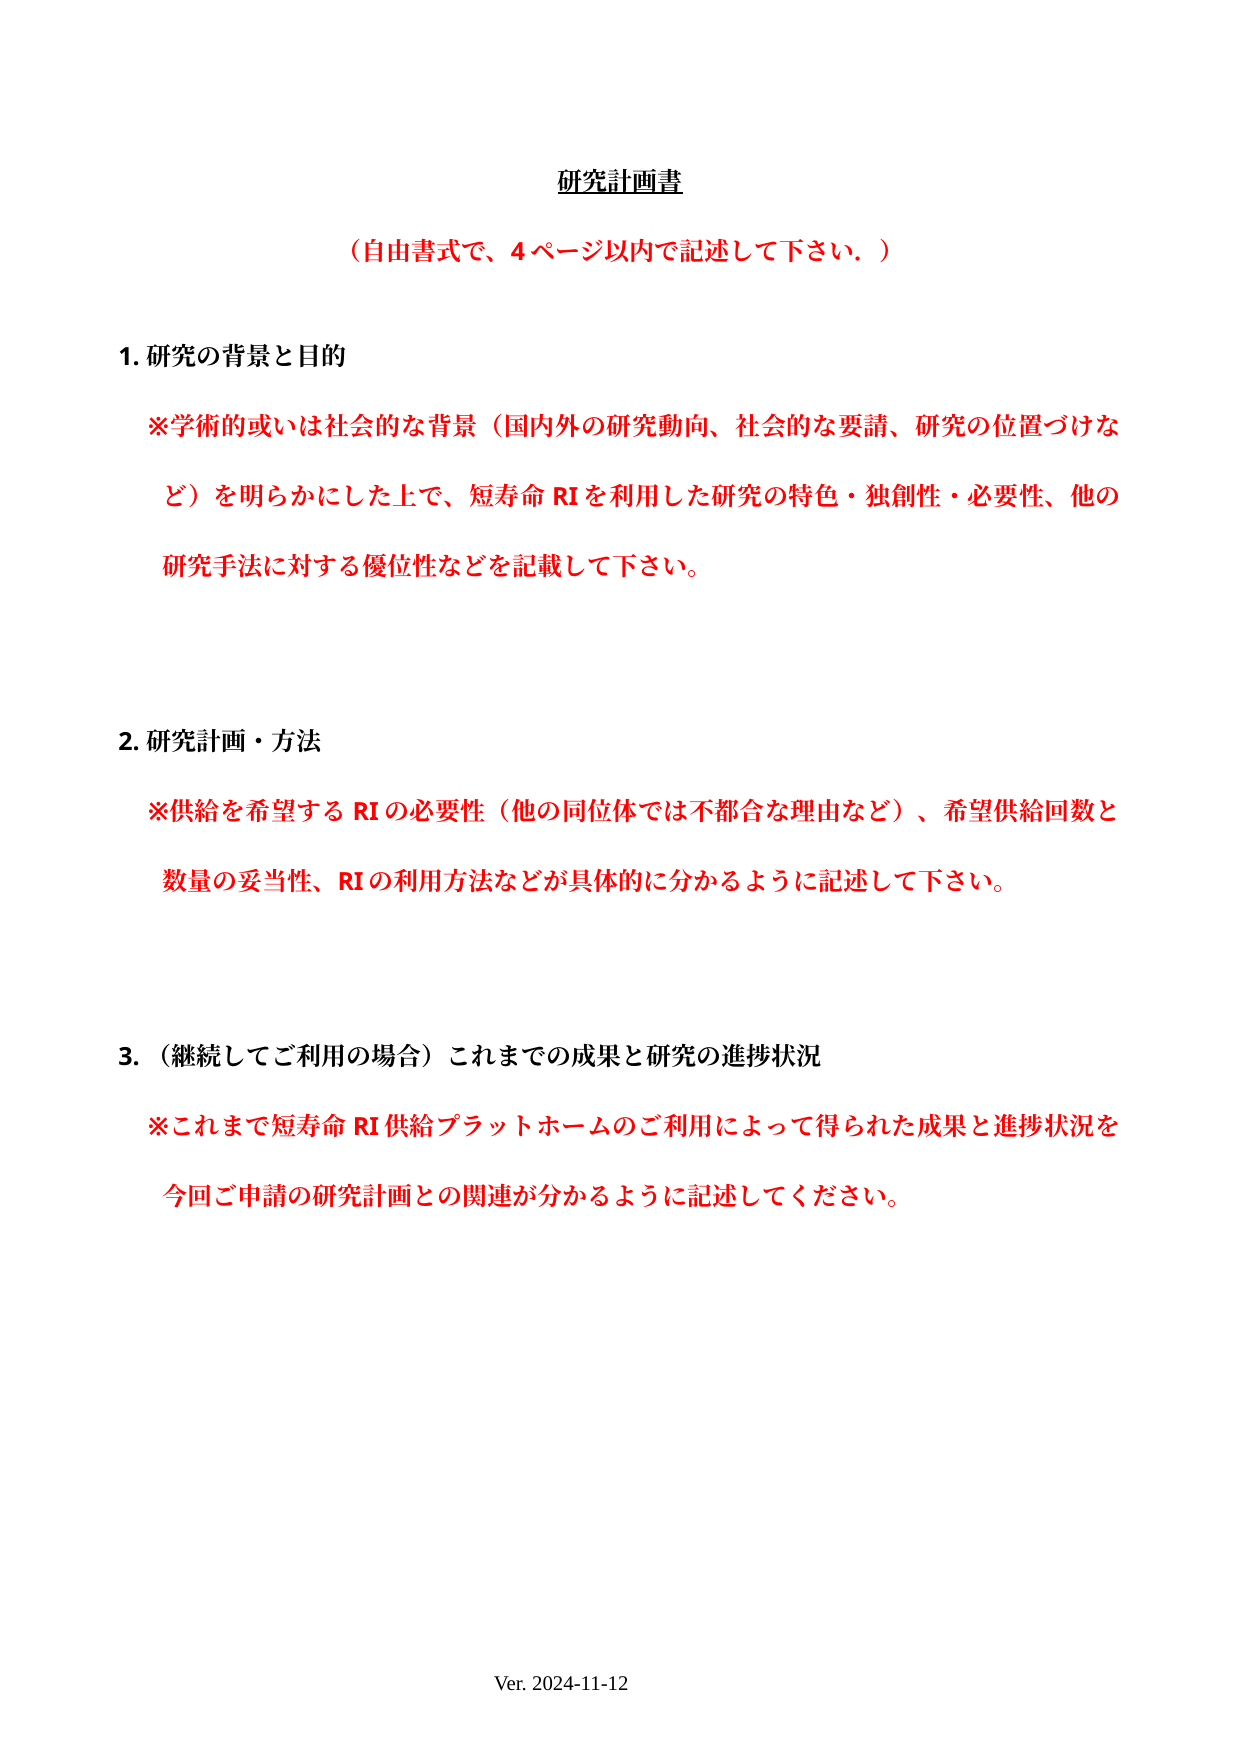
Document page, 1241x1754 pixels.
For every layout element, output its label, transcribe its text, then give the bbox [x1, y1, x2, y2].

text 3. （継続してご利用の場合）これまでの成果と研究の進捗状況 [118, 1019, 1122, 1089]
text 1. 研究の背景と目的 [118, 319, 1122, 389]
text ※これまで短寿命RI供給プラットホームのご利用によって得られた成果と進捗状況を今回ご申請の研究計画との関連が分かるように記述してください。 [118, 1089, 1122, 1229]
text 研究計画書 [118, 144, 1122, 214]
text 2. 研究計画・方法 [118, 704, 1122, 774]
text ※供給を希望するRIの必要性（他の同位体では不都合な理由など）、希望供給回数と数量の妥当性、RIの利用方法などが具体的に分かるように記述して下さい。 [118, 774, 1122, 914]
text （自由書式で、4ページ以内で記述して下さい．） [118, 214, 1122, 284]
text ※学術的或いは社会的な背景（国内外の研究動向、社会的な要請、研究の位置づけなど）を明らかにした上で、短寿命RIを利用した研究の特色・独創性・必要性、他の研究手法に対する優位性などを記載して下さい。 [118, 389, 1122, 599]
